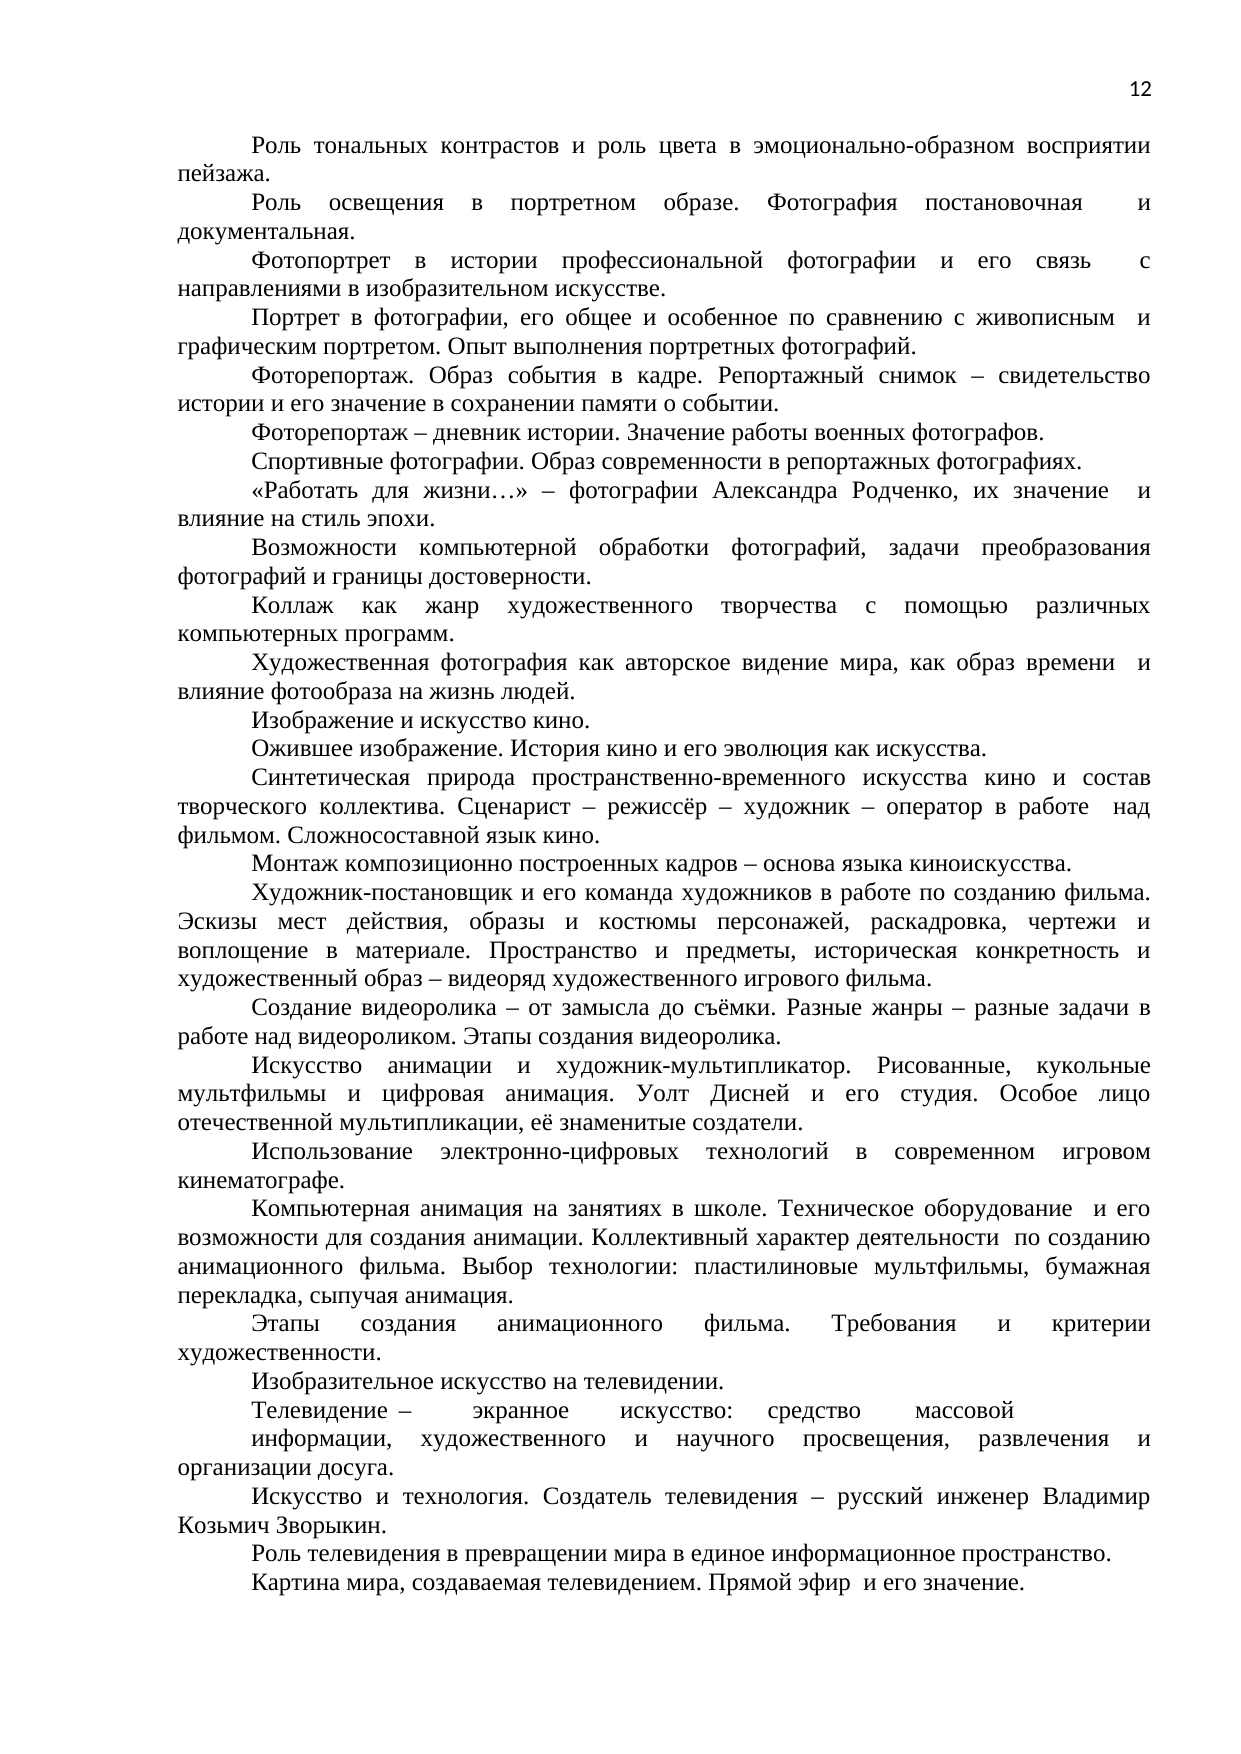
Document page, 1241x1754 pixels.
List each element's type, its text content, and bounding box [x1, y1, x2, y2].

text Спортивные фотографии. Образ современности в репортажных фотографиях. [177, 446, 1152, 475]
text Изображение и искусство кино. [177, 705, 1152, 733]
text Создание видеоролика – от замысла до съёмки. Разные жанры – разные задачи в работе над видеороликом. Этапы создания видеоролика. [177, 992, 1152, 1050]
text Фотопортрет в истории профессиональной фотографии и его связь с направлениями в изобразительном искусстве. [177, 245, 1152, 302]
text Искусство анимации и художник-мультипликатор. Рисованные, кукольные мультфильмы и цифровая анимация. Уолт Дисней и его студия. Особое лицо отечественной мультипликации, её знаменитые создатели. [177, 1050, 1152, 1136]
text Коллаж как жанр художественного творчества с помощью различных компьютерных программ. [177, 590, 1152, 647]
text Ожившее изображение. История кино и его эволюция как искусства. [177, 733, 1152, 762]
text Роль телевидения в превращении мира в единое информационное пространство. [177, 1538, 1152, 1567]
text Синтетическая природа пространственно-временного искусства кино и состав творческого коллектива. Сценарист – режиссёр – художник – оператор в работе над фильмом. Сложносоставной язык кино. [177, 762, 1152, 848]
text Искусство и технология. Создатель телевидения – русский инженер Владимир Козьмич Зворыкин. [177, 1481, 1152, 1538]
text Фоторепортаж. Образ события в кадре. Репортажный снимок – свидетельство истории и его значение в сохранении памяти о событии. [177, 360, 1152, 417]
text Картина мира, создаваемая телевидением. Прямой эфир и его значение. [177, 1567, 1152, 1596]
text Возможности компьютерной обработки фотографий, задачи преобразования фотографий и границы достоверности. [177, 532, 1152, 590]
text Этапы создания анимационного фильма. Требования и критерии художественности. [177, 1308, 1152, 1366]
text Художественная фотография как авторское видение мира, как образ времени и влияние фотообраза на жизнь людей. [177, 647, 1152, 705]
text Фоторепортаж – дневник истории. Значение работы военных фотографов. [177, 417, 1152, 446]
text Монтаж композиционно построенных кадров – основа языка киноискусства. [177, 848, 1152, 877]
text Использование электронно-цифровых технологий в современном игровом кинематографе. [177, 1136, 1152, 1193]
text «Работать для жизни…» – фотографии Александра Родченко, их значение и влияние на стиль эпохи. [177, 475, 1152, 532]
text Роль тональных контрастов и роль цвета в эмоционально-образном восприятии пейзажа. [177, 130, 1152, 187]
text Компьютерная анимация на занятиях в школе. Техническое оборудование и его возможности для создания анимации. Коллективный характер деятельности по созданию анимационного фильма. Выбор технологии: пластилиновые мультфильмы, бумажная перекладка, сыпучая анимация. [177, 1193, 1152, 1308]
text Художник-постановщик и его команда художников в работе по созданию фильма. Эскизы мест действия, образы и костюмы персонажей, раскадровка, чертежи и воплощение в материале. Пространство и предметы, историческая конкретность и художественный образ – видеоряд художественного игрового фильма. [177, 877, 1152, 992]
text Роль освещения в портретном образе. Фотография постановочная и документальная. [177, 187, 1152, 245]
text Телевидение – экранное искусство: средство массовой информации, художественного и научного просвещения, развлечения и организации досуга. [177, 1395, 1152, 1481]
text Портрет в фотографии, его общее и особенное по сравнению с живописным и графическим портретом. Опыт выполнения портретных фотографий. [177, 302, 1152, 360]
text Изобразительное искусство на телевидении. [177, 1366, 1152, 1395]
